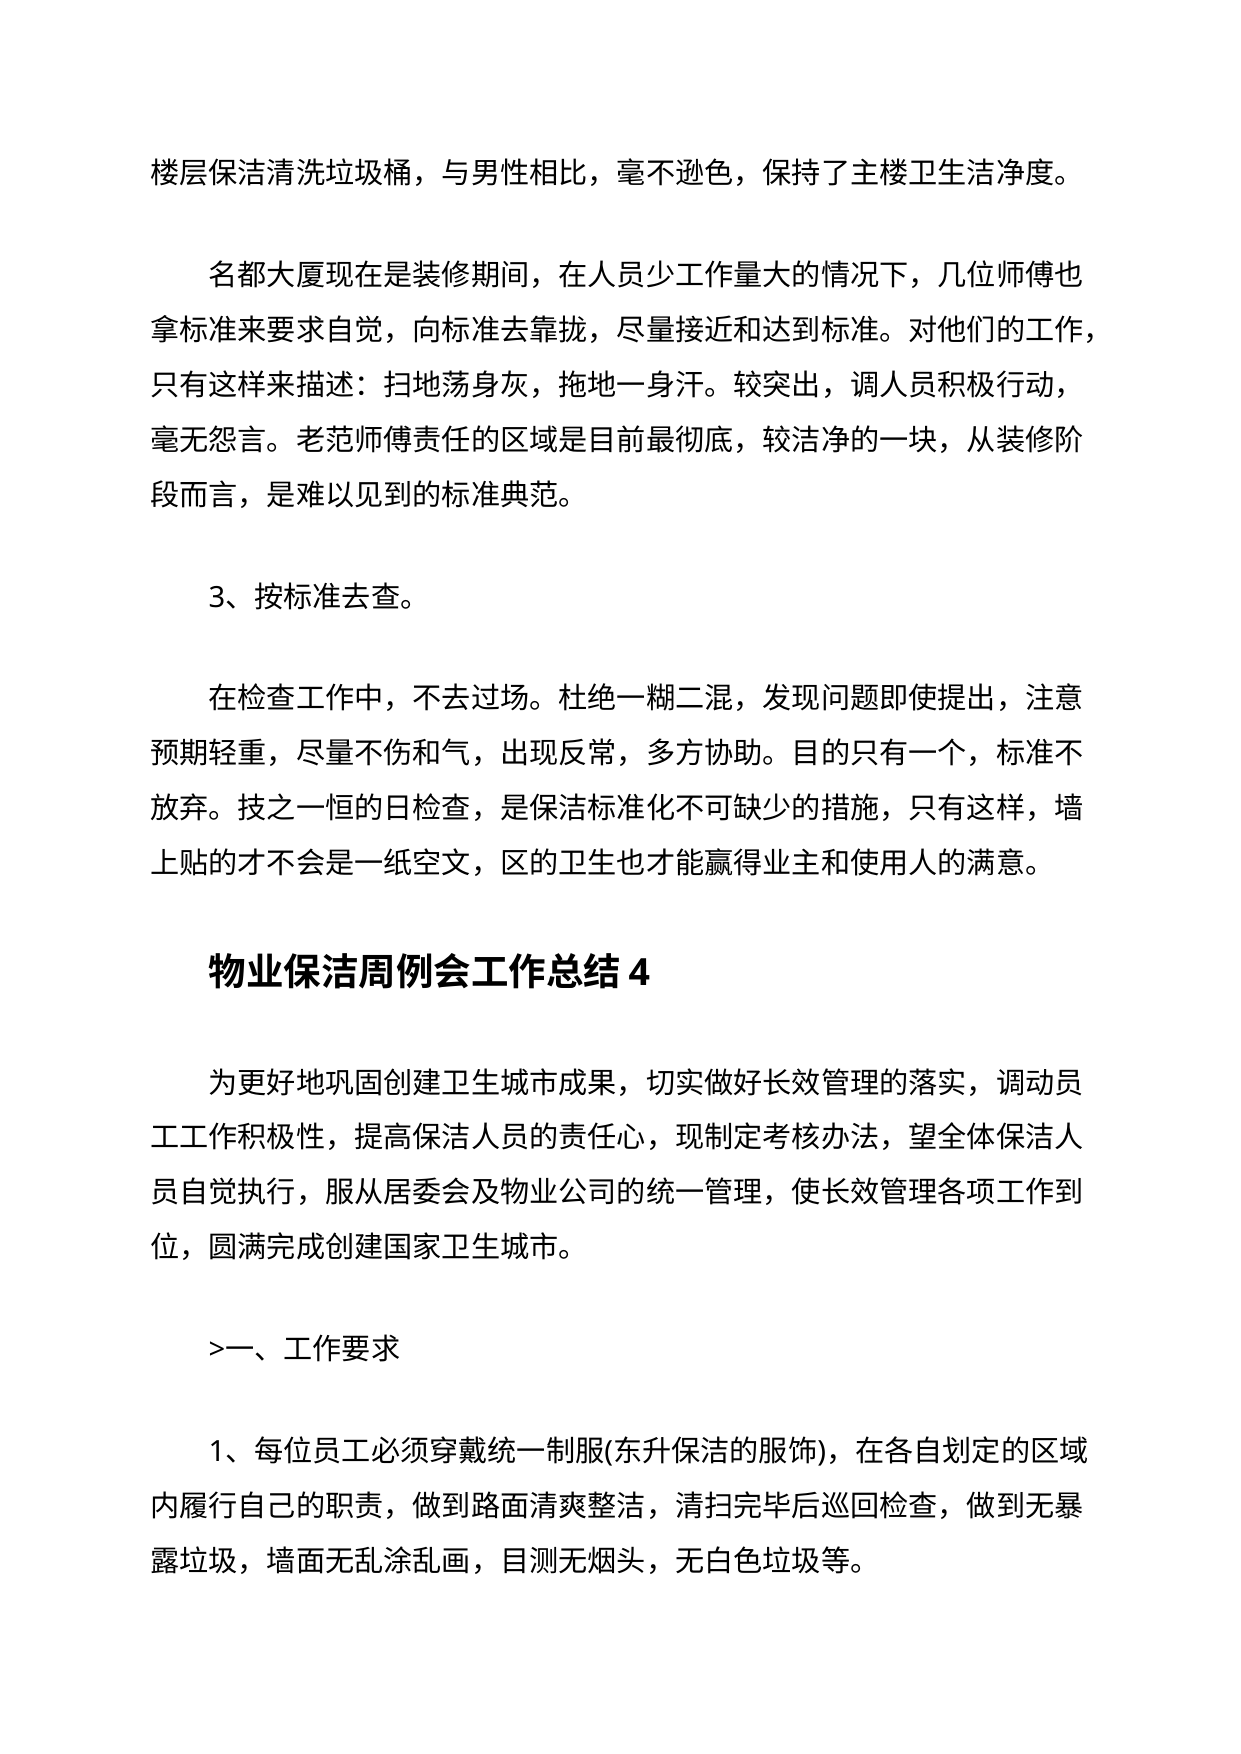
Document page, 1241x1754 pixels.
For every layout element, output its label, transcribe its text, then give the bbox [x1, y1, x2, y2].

text 1、每位员工必须穿戴统一制服(东升保洁的服饰)，在各自划定的区域内履行自己的职责，做到路面清爽整洁，清扫完毕后巡回检查，做到无暴露垃圾，墙面无乱涂乱画，目测无烟头，无白色垃圾等。 [150, 1428, 1090, 1580]
text 物业保洁周例会工作总结4 [150, 942, 1090, 996]
text >一、工作要求 [150, 1326, 1090, 1368]
text 为更好地巩固创建卫生城市成果，切实做好长效管理的落实，调动员工工作积极性，提高保洁人员的责任心，现制定考核办法，望全体保洁人员自觉执行，服从居委会及物业公司的统一管理，使长效管理各项工作到位，圆满完成创建国家卫生城市。 [150, 1059, 1090, 1266]
text 在检查工作中，不去过场。杜绝一糊二混，发现问题即使提出，注意预期轻重，尽量不伤和气，出现反常，多方协助。目的只有一个，标准不放弃。技之一恒的日检查，是保洁标准化不可缺少的措施，只有这样，墙上贴的才不会是一纸空文，区的卫生也才能赢得业主和使用人的满意。 [150, 675, 1090, 882]
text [150, 150, 1090, 192]
text 名都大厦现在是装修期间，在人员少工作量大的情况下，几位师傅也拿标准来要求自觉，向标准去靠拢，尽量接近和达到标准。对他们的工作，只有这样来描述：扫地荡身灰，拖地一身汗。较突出，调人员积极行动，毫无怨言。老范师傅责任的区域是目前最彻底，较洁净的一块，从装修阶段而言，是难以见到的标准典范。 [150, 252, 1090, 514]
text 3、按标准去查。 [150, 573, 1090, 616]
